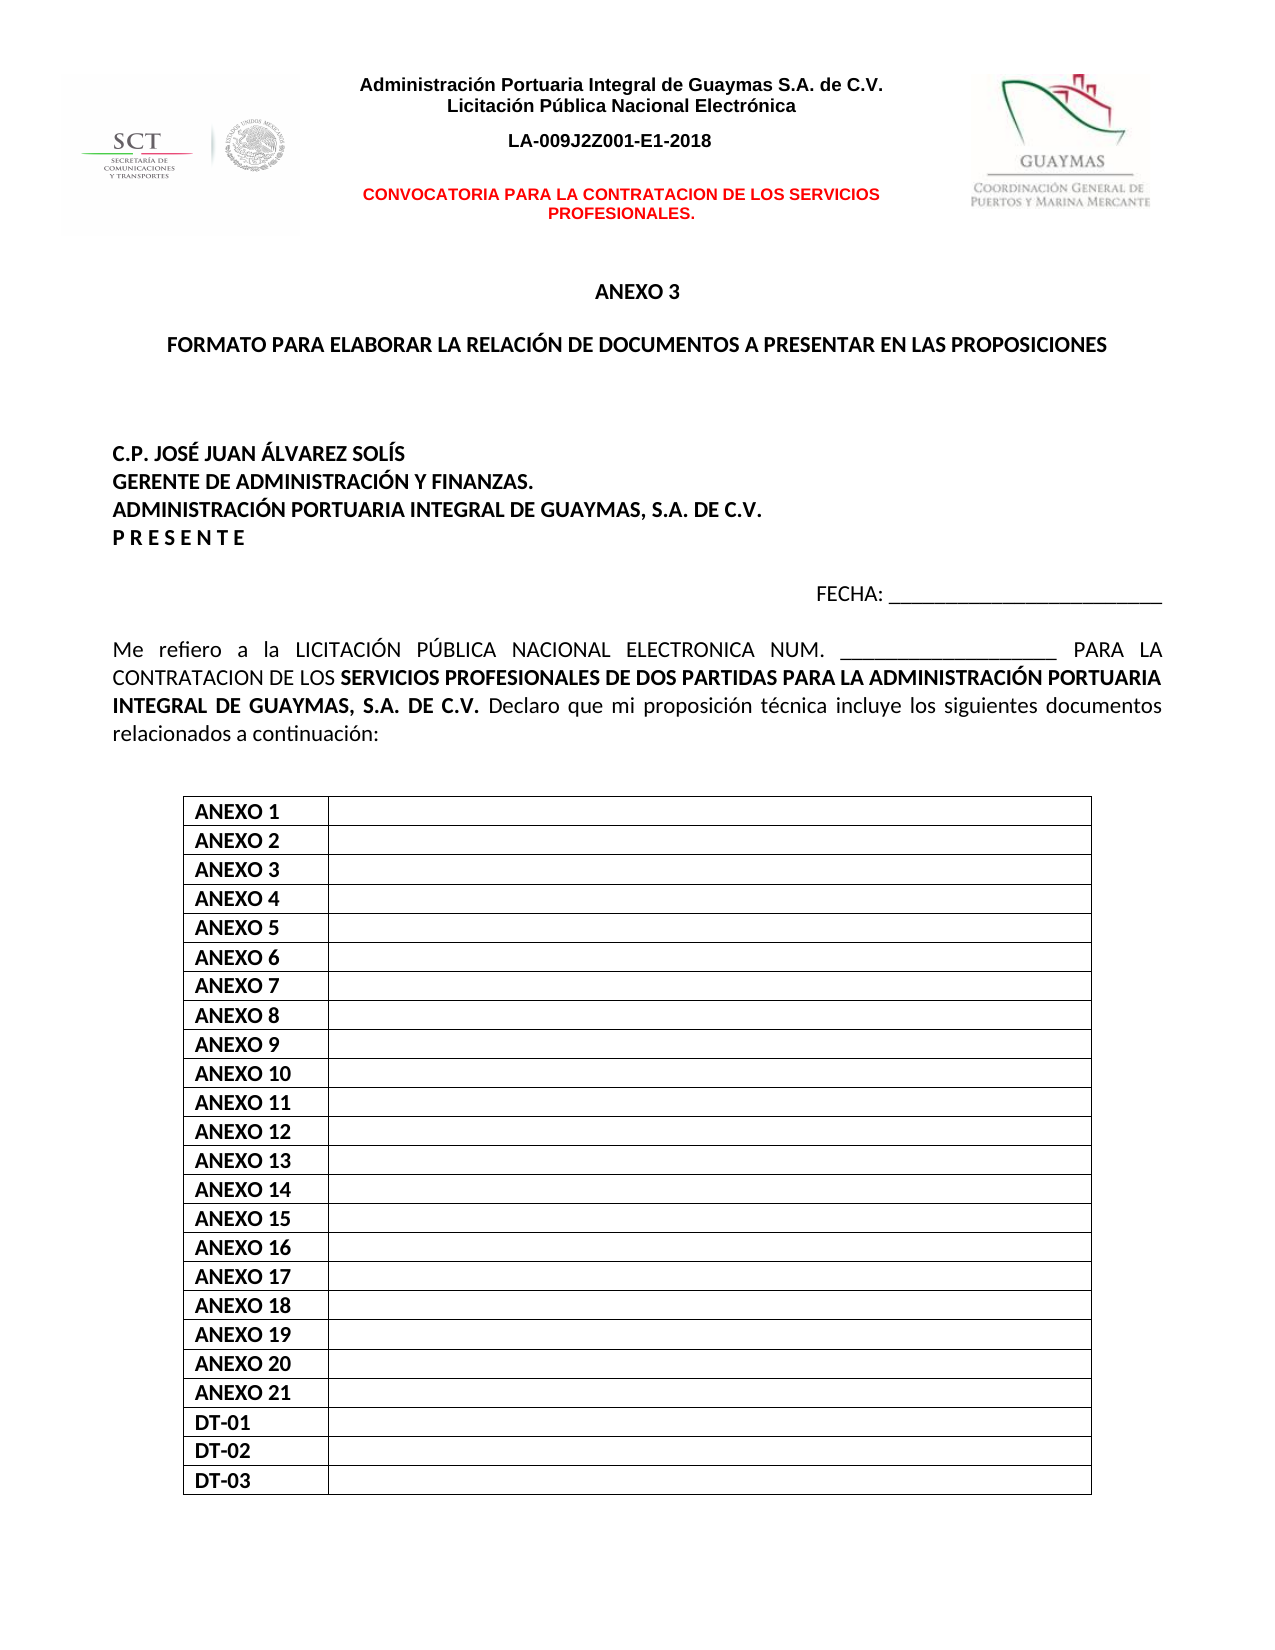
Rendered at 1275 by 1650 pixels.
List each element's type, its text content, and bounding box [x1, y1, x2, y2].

table_cell ANEXO 9 [184, 1030, 328, 1058]
table_cell ANEXO 3 [184, 855, 328, 883]
table_cell ANEXO 10 [184, 1059, 328, 1087]
table_cell ANEXO 12 [184, 1117, 328, 1145]
table_cell [329, 943, 1091, 971]
table_cell ANEXO 21 [184, 1379, 328, 1407]
table_cell [329, 1408, 1091, 1436]
table_cell ANEXO 17 [184, 1262, 328, 1290]
table_header [329, 797, 1091, 825]
table_cell ANEXO 4 [184, 885, 328, 912]
table_cell [329, 1117, 1091, 1145]
table_cell ANEXO 19 [184, 1320, 328, 1348]
table_cell ANEXO 14 [184, 1175, 328, 1203]
table_cell [329, 1146, 1091, 1174]
table_cell ANEXO 13 [184, 1146, 328, 1174]
text FORMATO PARA ELABORAR LA RELACIÓN DE DOCUMENTOS A PRESENTAR EN LAS PROPOSICIONES [112, 330, 1162, 358]
table_cell DT-03 [184, 1466, 328, 1494]
table_header ANEXO 1 [184, 797, 328, 825]
text GERENTE DE ADMINISTRACIÓN Y FINANZAS. [112, 467, 1162, 495]
table_cell DT-02 [184, 1437, 328, 1465]
table_cell [329, 1320, 1091, 1348]
table_cell [329, 1233, 1091, 1261]
table_cell ANEXO 20 [184, 1350, 328, 1377]
table_cell [329, 1291, 1091, 1319]
table_cell [329, 1175, 1091, 1203]
table_cell ANEXO 6 [184, 943, 328, 971]
picture [61, 74, 300, 236]
table_cell ANEXO 8 [184, 1001, 328, 1029]
table_cell ANEXO 18 [184, 1291, 328, 1319]
table_cell [329, 1059, 1091, 1087]
text ADMINISTRACIÓN PORTUARIA INTEGRAL DE GUAYMAS, S.A. DE C.V. [112, 495, 1162, 523]
table_cell [329, 1204, 1091, 1232]
text ANEXO 3 [112, 277, 1162, 305]
table_cell [329, 1437, 1091, 1465]
text Me refiero a la LICITACIÓN PÚBLICA NACIONAL ELECTRONICA NUM. ___________________ PARA LA CONTRATACION DE LOS SERVICIOS PROFESIONALES DE DOS PARTIDAS PARA LA ADMINISTRACIÓN PORTUARIA INTEGRAL DE GUAYMAS, S.A. DE C.V. Declaro que mi proposición técnica incluye los siguientes documentos relacionados a continuación: [112, 635, 1162, 747]
table_cell [329, 826, 1091, 854]
table_cell [329, 1350, 1091, 1377]
text FECHA: ________________________ [112, 579, 1162, 607]
picture [970, 74, 1151, 209]
table_cell ANEXO 5 [184, 914, 328, 942]
table_cell DT-01 [184, 1408, 328, 1436]
table_cell ANEXO 7 [184, 972, 328, 1000]
table_cell [329, 1466, 1091, 1494]
table_cell ANEXO 16 [184, 1233, 328, 1261]
table_cell ANEXO 15 [184, 1204, 328, 1232]
table_cell [329, 1088, 1091, 1116]
table_cell [329, 914, 1091, 942]
table_cell [329, 1262, 1091, 1290]
table_cell ANEXO 2 [184, 826, 328, 854]
text P R E S E N T E [112, 523, 1162, 551]
table_cell [329, 1030, 1091, 1058]
table_cell [329, 1379, 1091, 1407]
table_cell ANEXO 11 [184, 1088, 328, 1116]
table_cell [329, 855, 1091, 883]
table_cell [329, 885, 1091, 912]
table_cell [329, 1001, 1091, 1029]
table_cell [329, 972, 1091, 1000]
text C.P. JOSÉ JUAN ÁLVAREZ SOLÍS [112, 439, 1162, 467]
